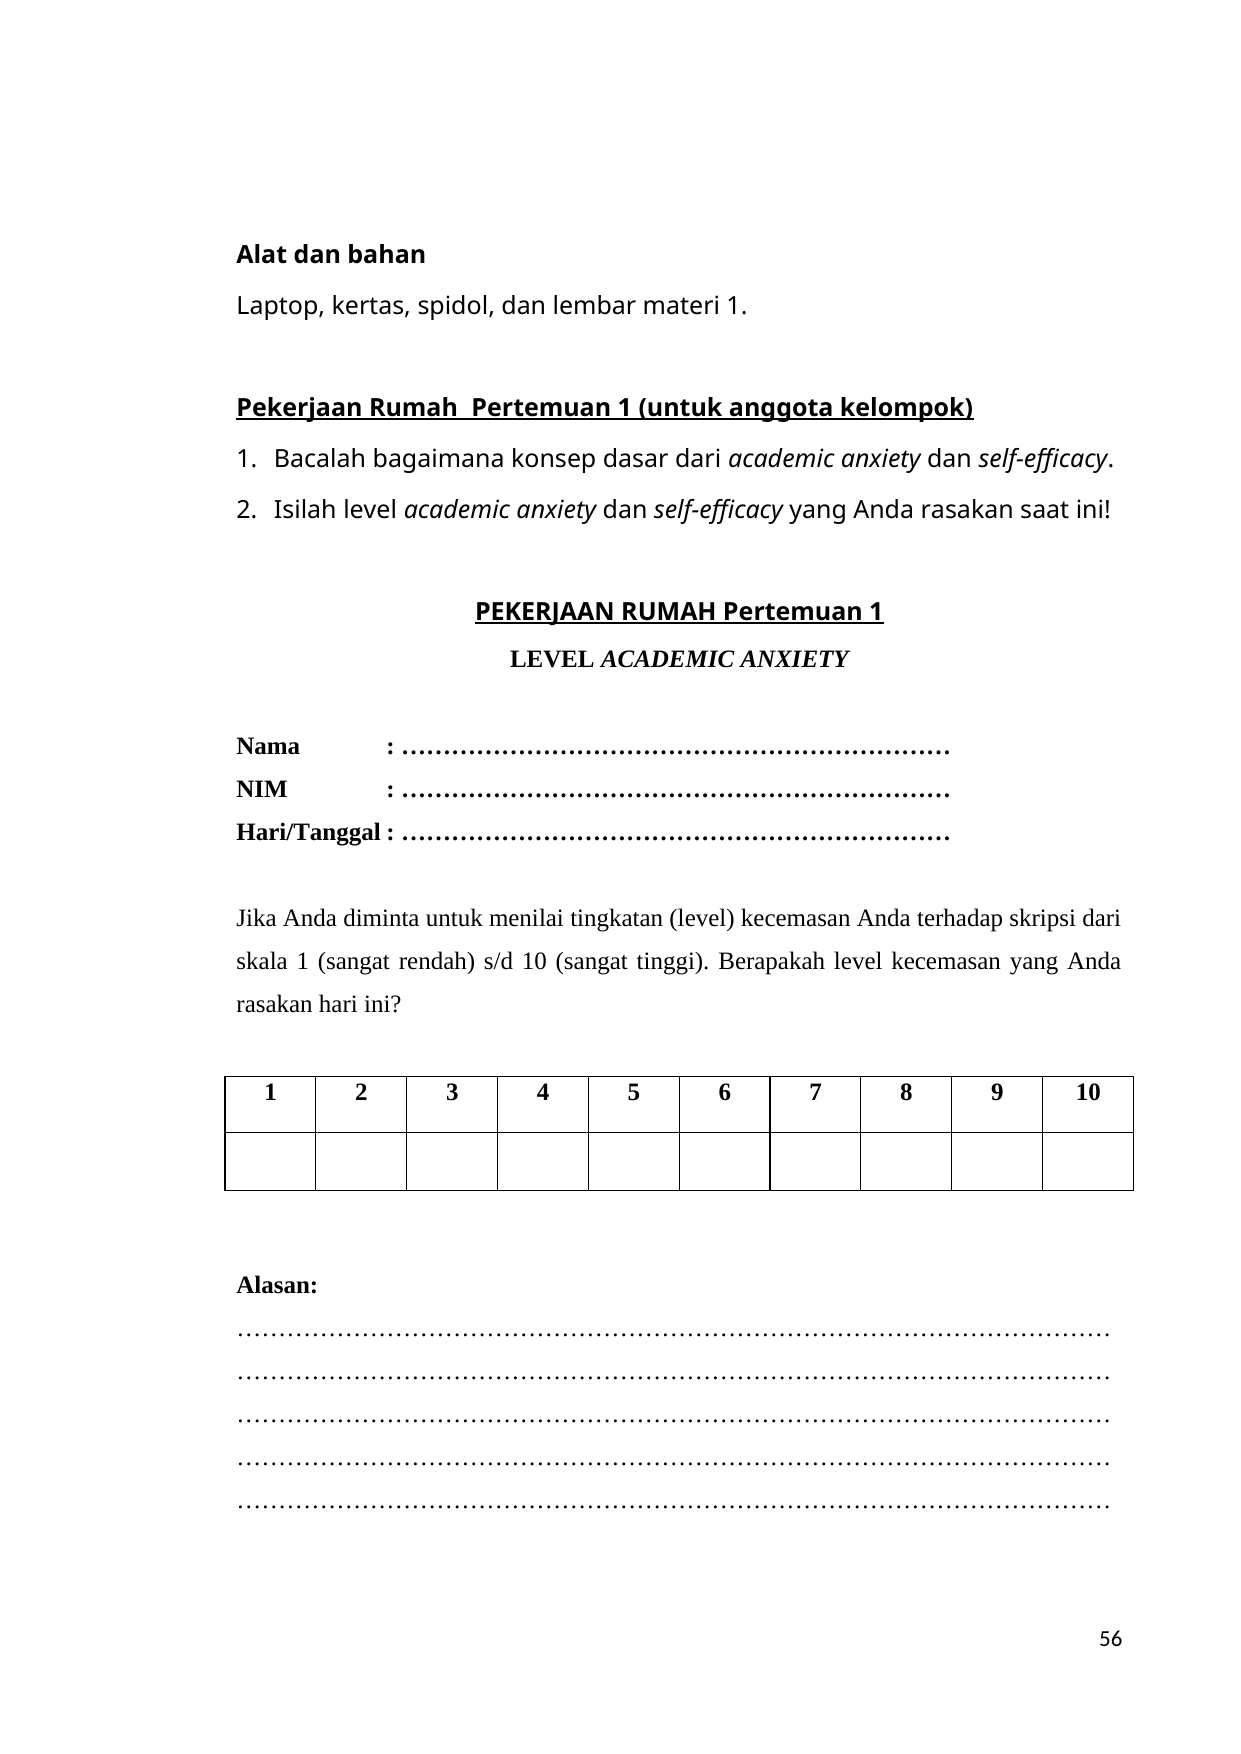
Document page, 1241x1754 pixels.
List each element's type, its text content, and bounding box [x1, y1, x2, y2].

table_cell [680, 1133, 769, 1190]
text Pekerjaan Rumah Pertemuan 1 (untuk anggota kelompok) [236, 389, 1122, 423]
text LEVEL ACADEMIC ANXIETY [236, 644, 1122, 673]
table_header 10 [1043, 1077, 1133, 1132]
table_header 6 [680, 1077, 769, 1132]
text Jika Anda diminta untuk menilai tingkatan (level) kecemasan Anda terhadap skripsi dari skala 1 (sangat rendah) s/d 10 (sangat tinggi). Berapakah level kecemasan yang Anda rasakan hari ini? [236, 903, 1122, 1018]
text Laptop, kertas, spidol, dan lembar materi 1. [236, 287, 1122, 321]
table_header 8 [861, 1077, 951, 1132]
table_cell [771, 1133, 860, 1190]
table_header 2 [316, 1077, 406, 1132]
text Hari/Tanggal : ………………………………………………………… [236, 817, 1122, 846]
list Bacalah bagaimana konsep dasar dari academic anxiety dan self-efficacy. [236, 440, 1122, 474]
table_cell [316, 1133, 406, 1190]
text NIM : ………………………………………………………… [236, 774, 1122, 803]
table_header 3 [407, 1077, 497, 1132]
table_cell [952, 1133, 1042, 1190]
table_cell [861, 1133, 951, 1190]
text PEKERJAAN RUMAH Pertemuan 1 [236, 593, 1122, 628]
table_cell [1043, 1133, 1133, 1190]
table_header 7 [771, 1077, 860, 1132]
table_cell [407, 1133, 497, 1190]
table_cell [498, 1133, 588, 1190]
text Alat dan bahan [236, 236, 1122, 270]
text Nama : ………………………………………………………… [236, 731, 1122, 759]
table_header 4 [498, 1077, 588, 1132]
table_cell [226, 1133, 315, 1190]
text ………………………………………………………………………………………………………………………………………………………………………………………………………………………………………………………………………………………………………………………………………………………………………………………………………………………………………………………………………………… [236, 1313, 1122, 1514]
list Isilah level academic anxiety dan self-efficacy yang Anda rasakan saat ini! [236, 491, 1122, 526]
table_header 1 [226, 1077, 315, 1132]
table_cell [589, 1133, 679, 1190]
table_header 9 [952, 1077, 1042, 1132]
text Alasan: [236, 1270, 1122, 1298]
table_header 5 [589, 1077, 679, 1132]
